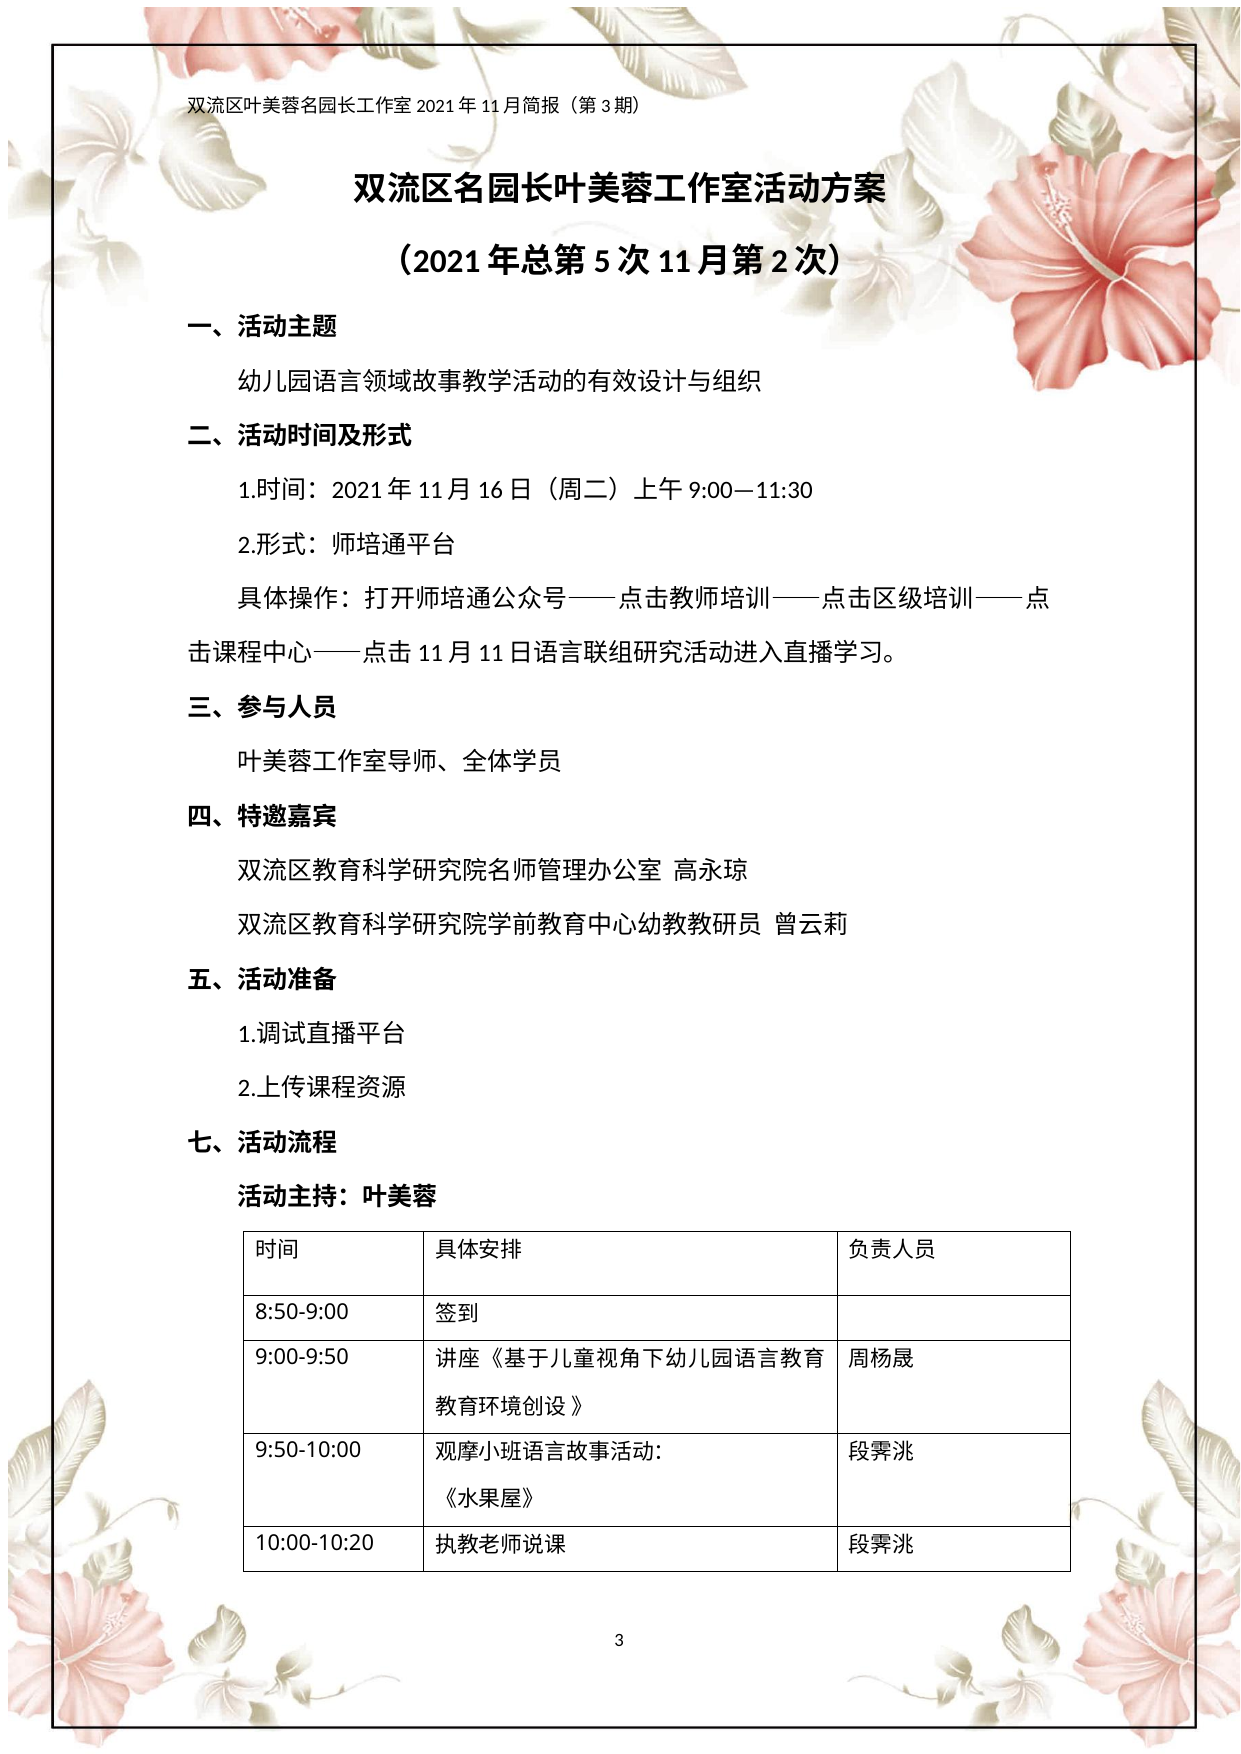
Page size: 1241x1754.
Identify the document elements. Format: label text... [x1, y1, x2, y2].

text 活动主持：叶美蓉 [187, 1177, 1053, 1213]
text 具体操作：打开师培通公众号——点击教师培训——点击区级培训——点击课程中心——点击11月11日语言联组研究活动进入直播学习。 [187, 578, 1053, 669]
table_cell 执教老师说课 [424, 1527, 837, 1571]
text 1.调试直播平台 [187, 1013, 1053, 1050]
table_header 负责人员 [838, 1232, 1070, 1295]
text 一、活动主题 [187, 307, 1053, 343]
table_cell 9:00-9:50 [244, 1341, 423, 1433]
text 双流区名园长叶美蓉工作室活动方案 （2021年总第5次11月第2次） [187, 162, 1053, 282]
text 七、活动流程 [187, 1122, 1053, 1158]
table_cell 周杨晟 [838, 1341, 1070, 1433]
table_header 具体安排 [424, 1232, 837, 1295]
table_cell 段霁洮 [838, 1434, 1070, 1526]
table_header 时间 [244, 1232, 423, 1295]
table_cell 8:50-9:00 [244, 1296, 423, 1340]
table_cell 讲座《基于儿童视角下幼儿园语言教育教育环境创设 》 [424, 1341, 837, 1433]
text 2.上传课程资源 [187, 1068, 1053, 1104]
text 2.形式：师培通平台 [187, 524, 1053, 560]
table_cell 签到 [424, 1296, 837, 1340]
table_cell 段霁洮 [838, 1527, 1070, 1571]
text 四、特邀嘉宾 [187, 796, 1053, 832]
table_cell 观摩小班语言故事活动： 《水果屋》 [424, 1434, 837, 1526]
text 双流区教育科学研究院学前教育中心幼教教研员 曾云莉 [187, 905, 1053, 941]
text 二、活动时间及形式 [187, 415, 1053, 452]
text 叶美蓉工作室导师、全体学员 [187, 742, 1053, 778]
text 幼儿园语言领域故事教学活动的有效设计与组织 [187, 361, 1053, 397]
table_cell [838, 1296, 1070, 1340]
text 五、活动准备 [187, 959, 1053, 995]
text 双流区教育科学研究院名师管理办公室 高永琼 [187, 850, 1053, 887]
table_cell 10:00-10:20 [244, 1527, 423, 1571]
text 三、参与人员 [187, 687, 1053, 723]
picture [8, 7, 1241, 1754]
table_cell 9:50-10:00 [244, 1434, 423, 1526]
text 1.时间：2021年11月16日（周二）上午9:00—11:30 [187, 470, 1053, 506]
